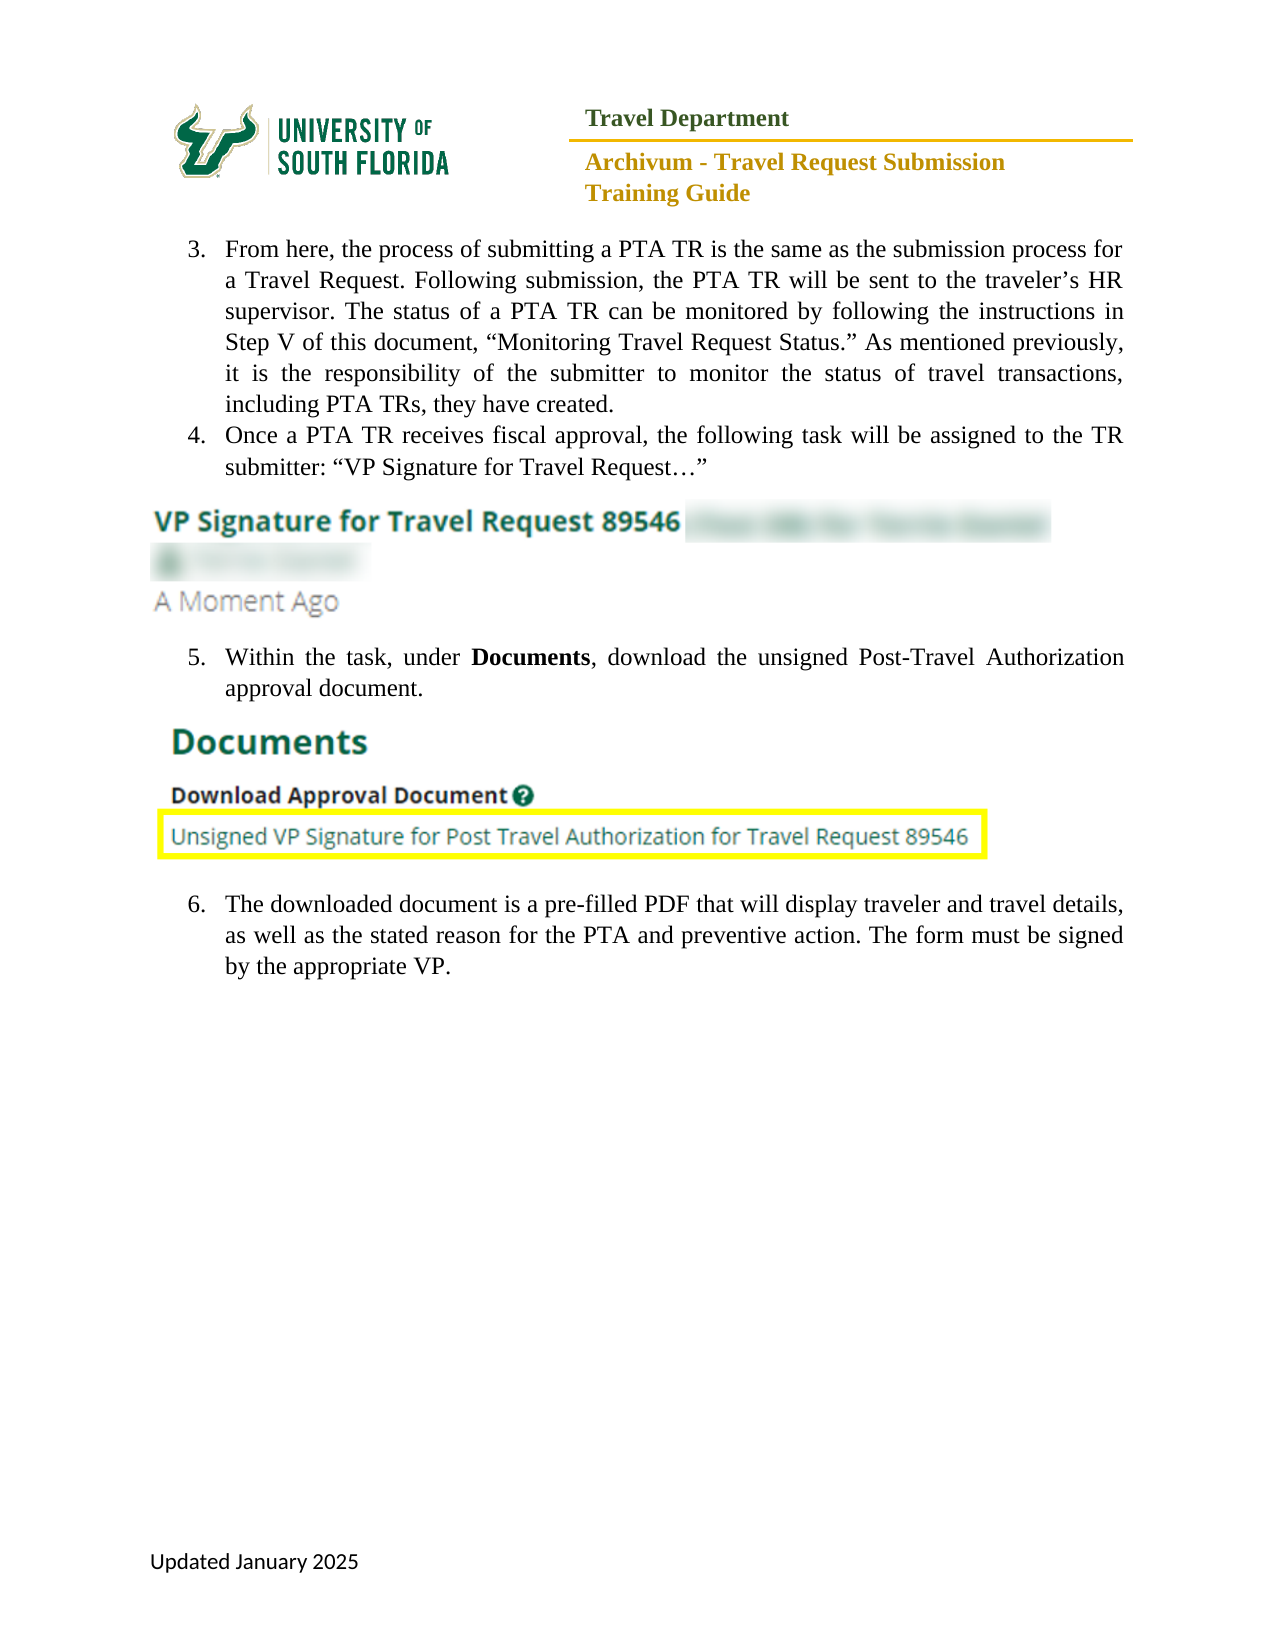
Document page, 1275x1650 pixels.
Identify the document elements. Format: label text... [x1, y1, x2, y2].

picture [150, 499, 1052, 624]
list From here, the process of submitting a PTA TR is the same as the submission process for a Travel Request. Following submission, the PTA TR will be sent to the traveler’s HR supervisor. The status of a PTA TR can be monitored by following the instructions in Step V of this document, “Monitoring Travel Request Status.” As mentioned previously, it is the responsibility of the submitter to monitor the status of travel transactions, including PTA TRs, they have created. [187, 234, 1125, 418]
picture [150, 720, 998, 871]
list Within the task, under Documents, download the unsigned Post-Travel Authorization approval document. [187, 642, 1125, 702]
list Once a PTA TR receives fiscal approval, the following task will be assigned to the TR submitter: “VP Signature for Travel Request…” [187, 421, 1125, 480]
picture [150, 75, 472, 207]
list The downloaded document is a pre-filled PDF that will display traveler and travel details, as well as the stated reason for the PTA and preventive action. The form must be signed by the appropriate VP. [187, 889, 1125, 980]
